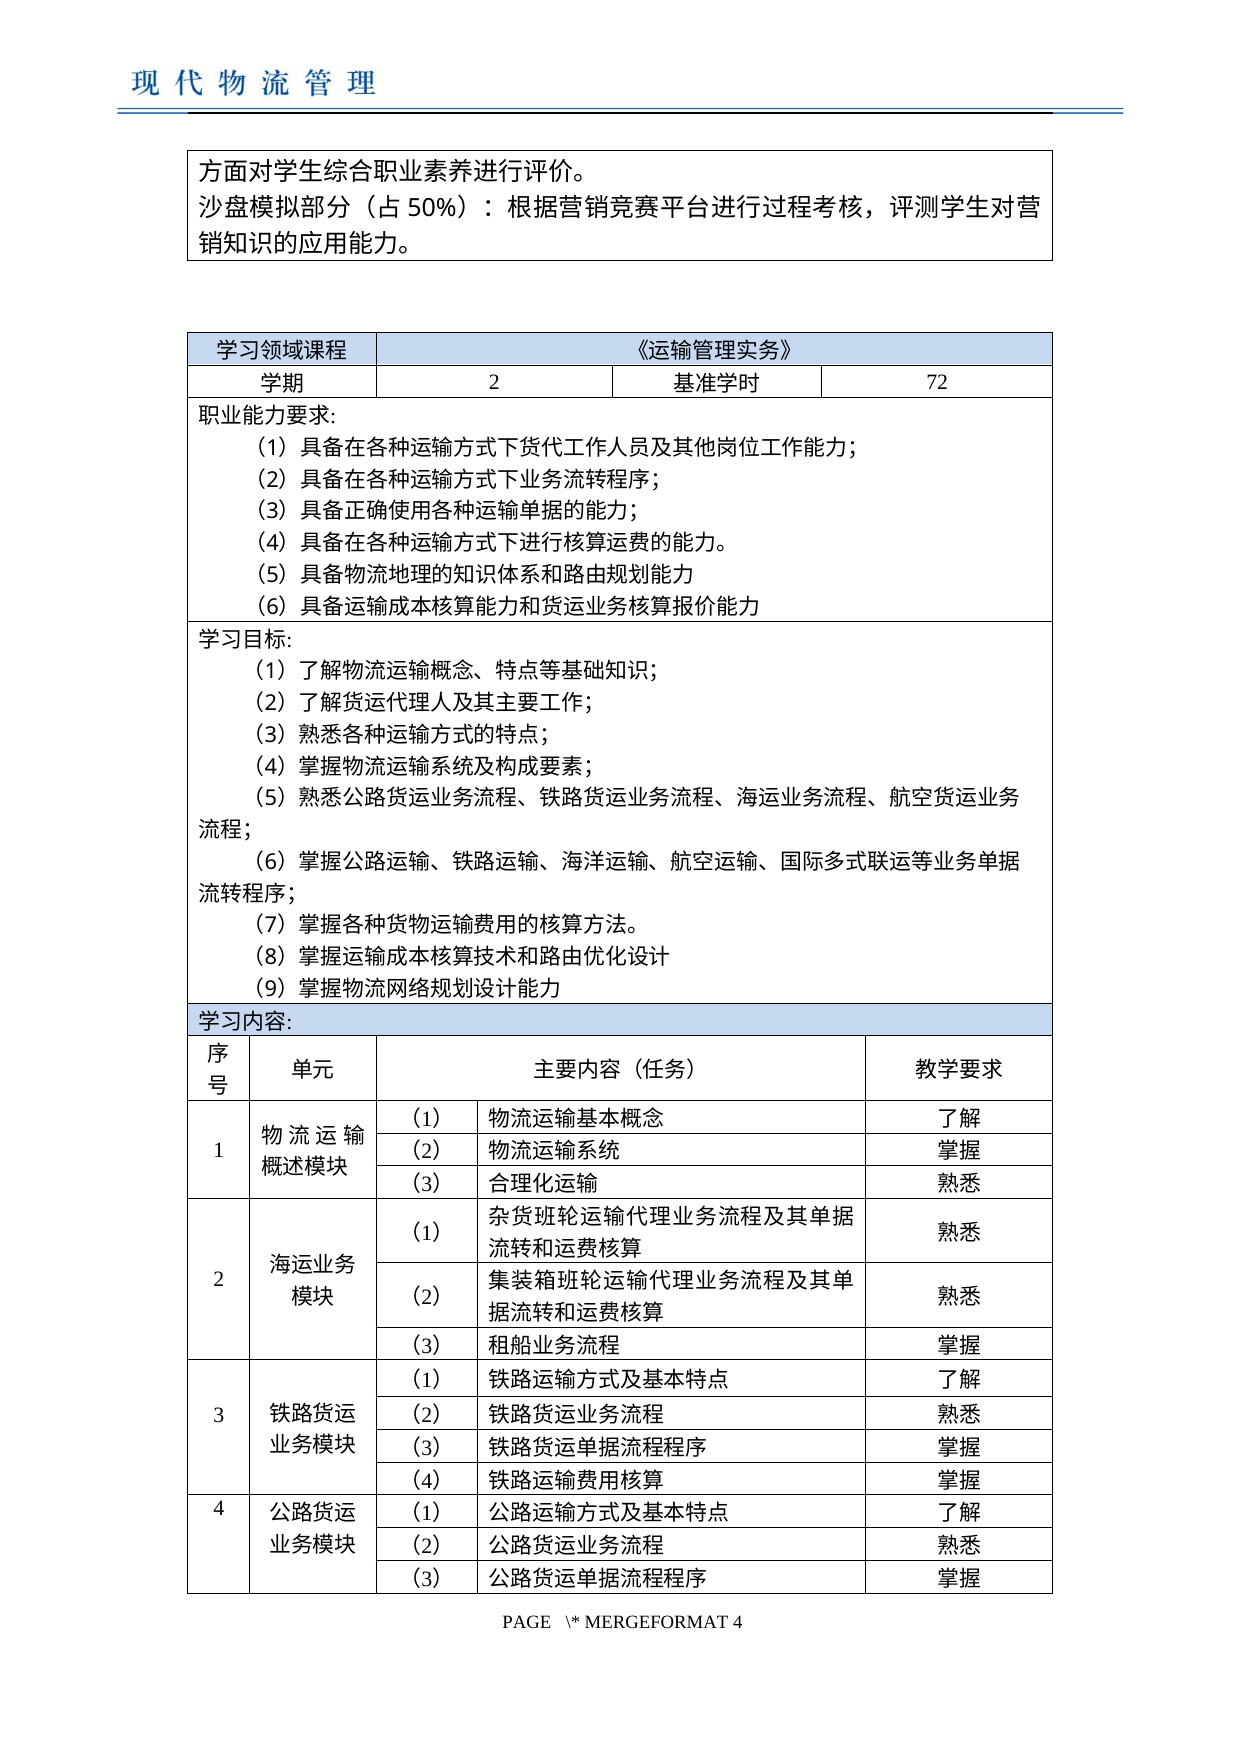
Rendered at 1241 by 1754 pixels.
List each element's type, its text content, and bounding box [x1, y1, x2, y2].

table_cell 公路货运业务流程 [478, 1528, 865, 1560]
table_cell （2） [377, 1134, 477, 1165]
table_cell 熟悉 [866, 1166, 1052, 1198]
table_cell 铁路货运业务模块 [250, 1360, 376, 1494]
table_cell 单元 [250, 1036, 376, 1100]
table_cell 物流运输基本概念 [478, 1101, 865, 1132]
table_header 《运输管理实务》 [377, 333, 1052, 364]
table_cell 熟悉 [866, 1528, 1052, 1560]
table_cell 物流运输系统 [478, 1134, 865, 1165]
table_cell 职业能力要求: （1）具备在各种运输方式下货代工作人员及其他岗位工作能力； （2）具备在各种运输方式下业务流转程序； （3）具备正确使用各种运输单据的能力； （4）具备在各种运输方式下进行核算运费的能力。 （5）具备物流地理的知识体系和路由规划能力 （6）具备运输成本核算能力和货运业务核算报价能力 [188, 398, 1052, 621]
table_cell 了解 [866, 1495, 1052, 1527]
table_cell 了解 [866, 1360, 1052, 1396]
table_cell 合理化运输 [478, 1166, 865, 1198]
table_cell （1） [377, 1101, 477, 1132]
table_cell 物流运输概述模块 [250, 1101, 376, 1198]
table_cell （4） [377, 1463, 477, 1494]
table_cell 教学要求 [866, 1036, 1052, 1100]
table_cell 掌握 [866, 1134, 1052, 1165]
table_cell （2） [377, 1528, 477, 1560]
table_cell （1） [377, 1199, 477, 1262]
table_cell 熟悉 [866, 1397, 1052, 1429]
table_cell 掌握 [866, 1328, 1052, 1359]
table_cell 3 [188, 1360, 249, 1494]
table_cell 基准学时 [613, 366, 821, 397]
table_cell 公路货运单据流程程序 [478, 1561, 865, 1592]
table_header 学习领域课程 [188, 333, 376, 364]
table_cell 了解 [866, 1101, 1052, 1132]
table_cell 铁路货运单据流程程序 [478, 1430, 865, 1462]
table_cell 铁路货运业务流程 [478, 1397, 865, 1429]
table_cell 主要内容（任务） [377, 1036, 865, 1100]
table_cell 铁路运输方式及基本特点 [478, 1360, 865, 1396]
table_cell 1 [188, 1101, 249, 1198]
table_cell （2） [377, 1263, 477, 1327]
table_cell 学习内容: [188, 1004, 1052, 1035]
picture [117, 67, 1124, 114]
table_cell （2） [377, 1397, 477, 1429]
table_cell 2 [377, 366, 612, 397]
table_cell 公路运输方式及基本特点 [478, 1495, 865, 1527]
table_cell 铁路运输费用核算 [478, 1463, 865, 1494]
table_cell 掌握 [866, 1463, 1052, 1494]
table_cell 公路货运业务模块 [250, 1495, 376, 1592]
table_cell （3） [377, 1561, 477, 1592]
table_cell 熟悉 [866, 1199, 1052, 1262]
table_cell 熟悉 [866, 1263, 1052, 1327]
table_cell 学习目标: （1）了解物流运输概念、特点等基础知识； （2）了解货运代理人及其主要工作； （3）熟悉各种运输方式的特点； （4）掌握物流运输系统及构成要素； （5）熟悉公路货运业务流程、铁路货运业务流程、海运业务流程、航空货运业务流程； （6）掌握公路运输、铁路运输、海洋运输、航空运输、国际多式联运等业务单据流转程序； （7）掌握各种货物运输费用的核算方法。 （8）掌握运输成本核算技术和路由优化设计 （9）掌握物流网络规划设计能力 [188, 622, 1052, 1003]
table_cell 掌握 [866, 1430, 1052, 1462]
table_cell 租船业务流程 [478, 1328, 865, 1359]
table_cell 序号 [188, 1036, 249, 1100]
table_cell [188, 151, 1052, 260]
table_cell 掌握 [866, 1561, 1052, 1592]
table_cell （3） [377, 1328, 477, 1359]
table_cell （3） [377, 1430, 477, 1462]
table_cell 2 [188, 1199, 249, 1359]
table_cell 4 [188, 1495, 249, 1592]
table_cell （3） [377, 1166, 477, 1198]
table_cell （1） [377, 1360, 477, 1396]
table_cell （1） [377, 1495, 477, 1527]
table_cell 杂货班轮运输代理业务流程及其单据流转和运费核算 [478, 1199, 865, 1262]
table_cell 72 [822, 366, 1052, 397]
table_cell 学期 [188, 366, 376, 397]
table_cell 海运业务模块 [250, 1199, 376, 1359]
table_cell 集装箱班轮运输代理业务流程及其单据流转和运费核算 [478, 1263, 865, 1327]
